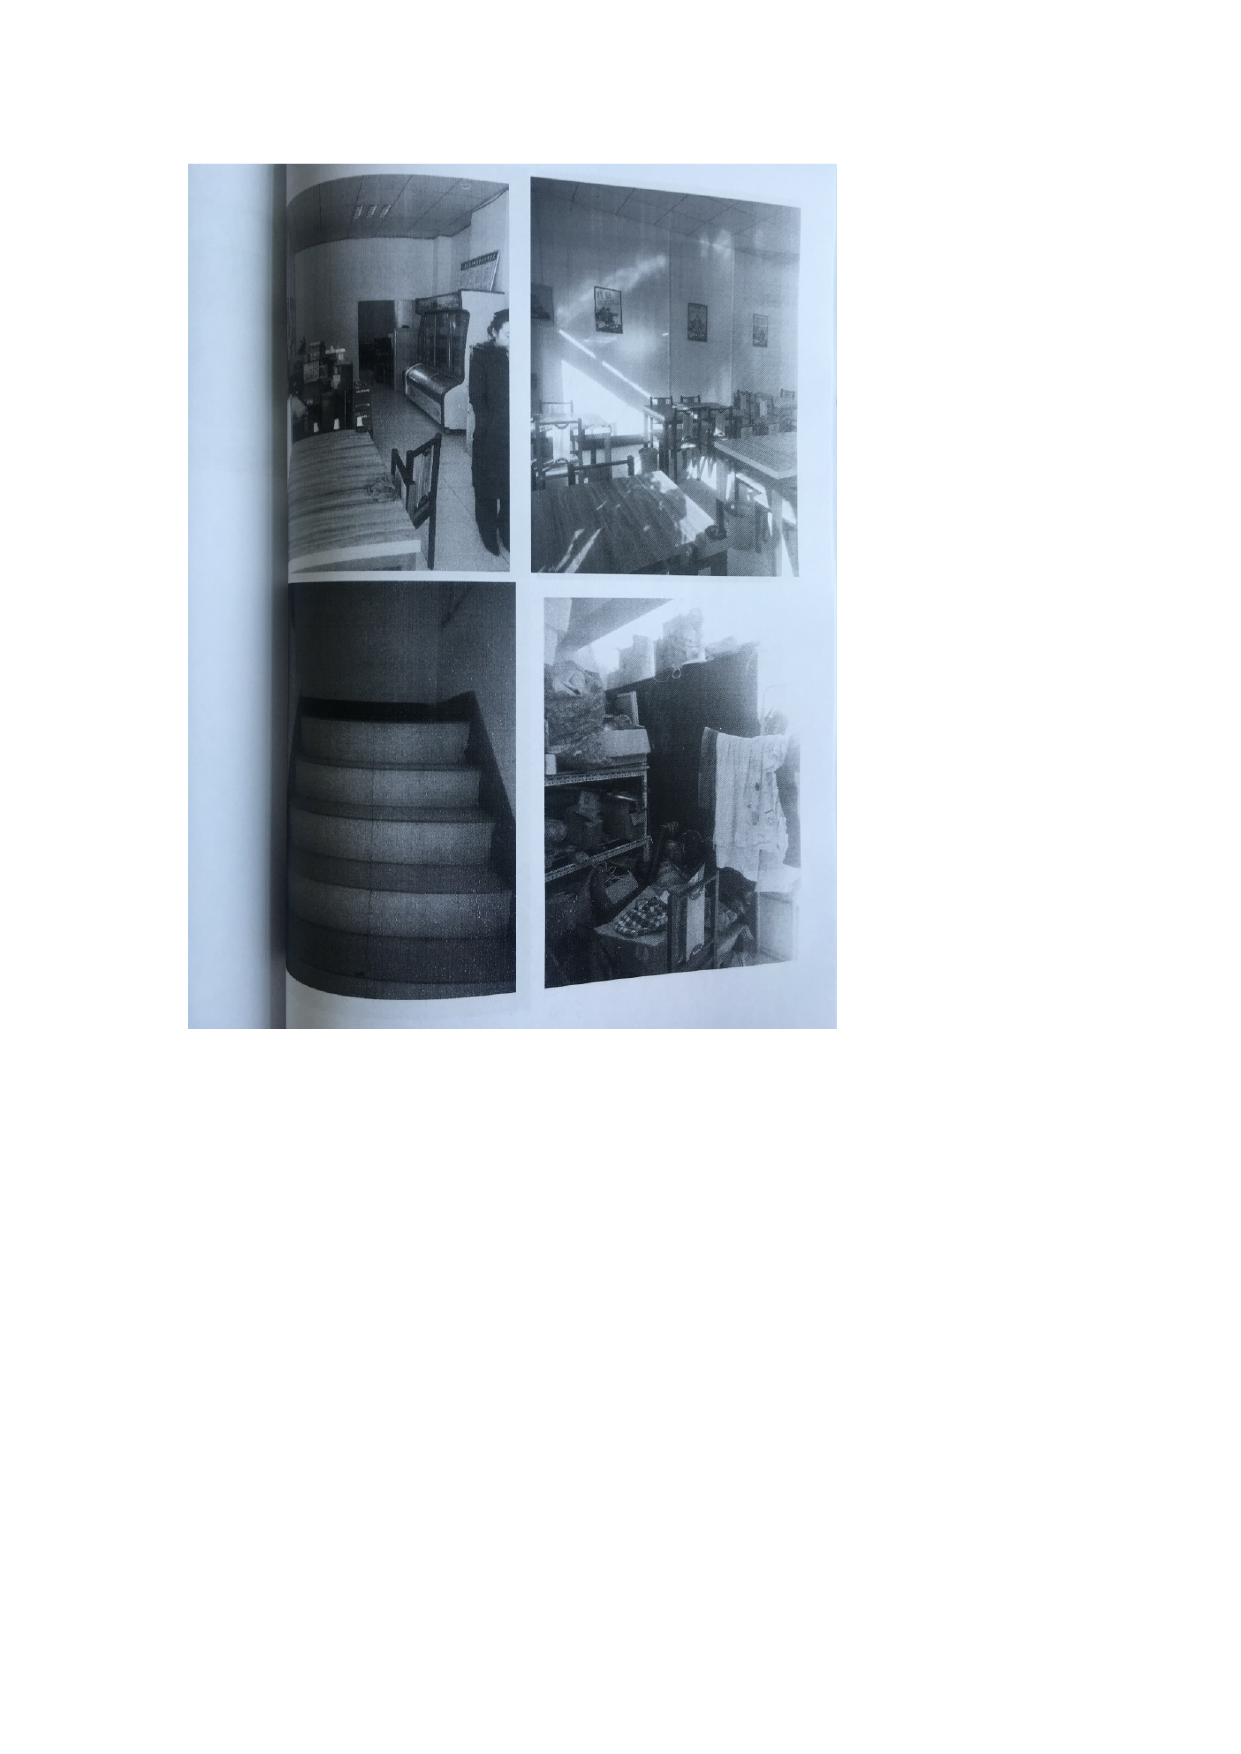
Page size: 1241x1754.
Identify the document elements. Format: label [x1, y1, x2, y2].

picture [188, 165, 837, 1028]
